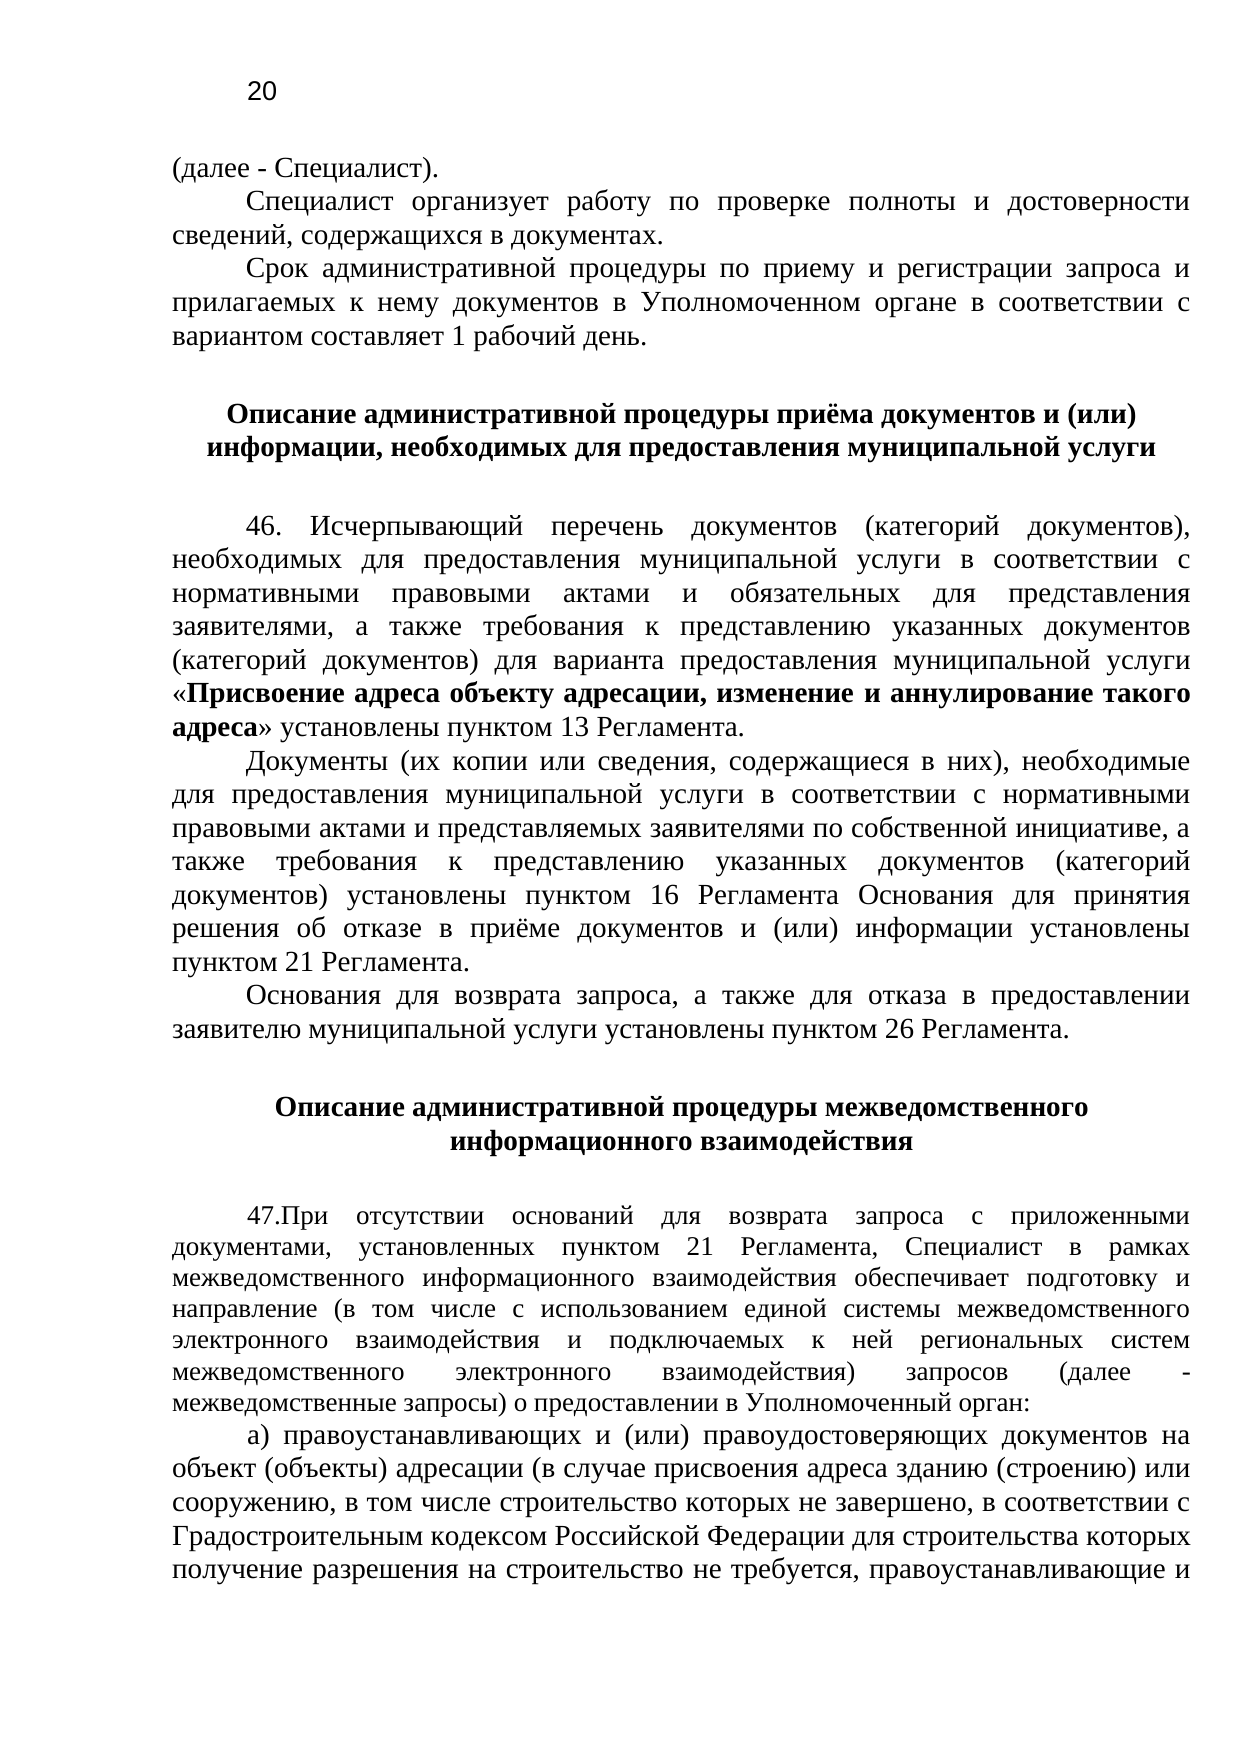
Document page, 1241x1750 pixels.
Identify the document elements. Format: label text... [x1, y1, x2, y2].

subtitle Описание административной процедуры межведомственного информационного взаимодействия [172, 1089, 1191, 1156]
text Основания для возврата запроса, а также для отказа в предоставлении заявителю муниципальной услуги установлены пунктом 26 Регламента. [172, 977, 1191, 1044]
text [172, 150, 1191, 183]
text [172, 1417, 1191, 1585]
text Срок административной процедуры по приему и регистрации запроса и прилагаемых к нему документов в Уполномоченном органе в соответствии с вариантом составляет 1 рабочий день. [172, 251, 1191, 351]
text 46. Исчерпывающий перечень документов (категорий документов), необходимых для предоставления муниципальной услуги в соответствии с нормативными правовыми актами и обязательных для представления заявителями, а также требования к представлению указанных документов (категорий документов) для варианта предоставления муниципальной услуги «Присвоение адреса объекту адресации, изменение и аннулирование такого адреса» установлены пунктом 13 Регламента. [172, 508, 1191, 743]
text 47.При отсутствии оснований для возврата запроса с приложенными документами, установленных пунктом 21 Регламента, Специалист в рамках межведомственного информационного взаимодействия обеспечивает подготовку и направление (в том числе с использованием единой системы межведомственного электронного взаимодействия и подключаемых к ней региональных систем межведомственного электронного взаимодействия) запросов (далее - межведомственные запросы) о предоставлении в Уполномоченный орган: [172, 1199, 1191, 1417]
text Специалист организует работу по проверке полноты и достоверности сведений, содержащихся в документах. [172, 183, 1191, 251]
subtitle Описание административной процедуры приёма документов и (или) информации, необходимых для предоставления муниципальной услуги [172, 396, 1191, 463]
text Документы (их копии или сведения, содержащиеся в них), необходимые для предоставления муниципальной услуги в соответствии с нормативными правовыми актами и представляемых заявителями по собственной инициативе, а также требования к представлению указанных документов (категорий документов) установлены пунктом 16 Регламента Основания для принятия решения об отказе в приёме документов и (или) информации установлены пунктом 21 Регламента. [172, 743, 1191, 977]
